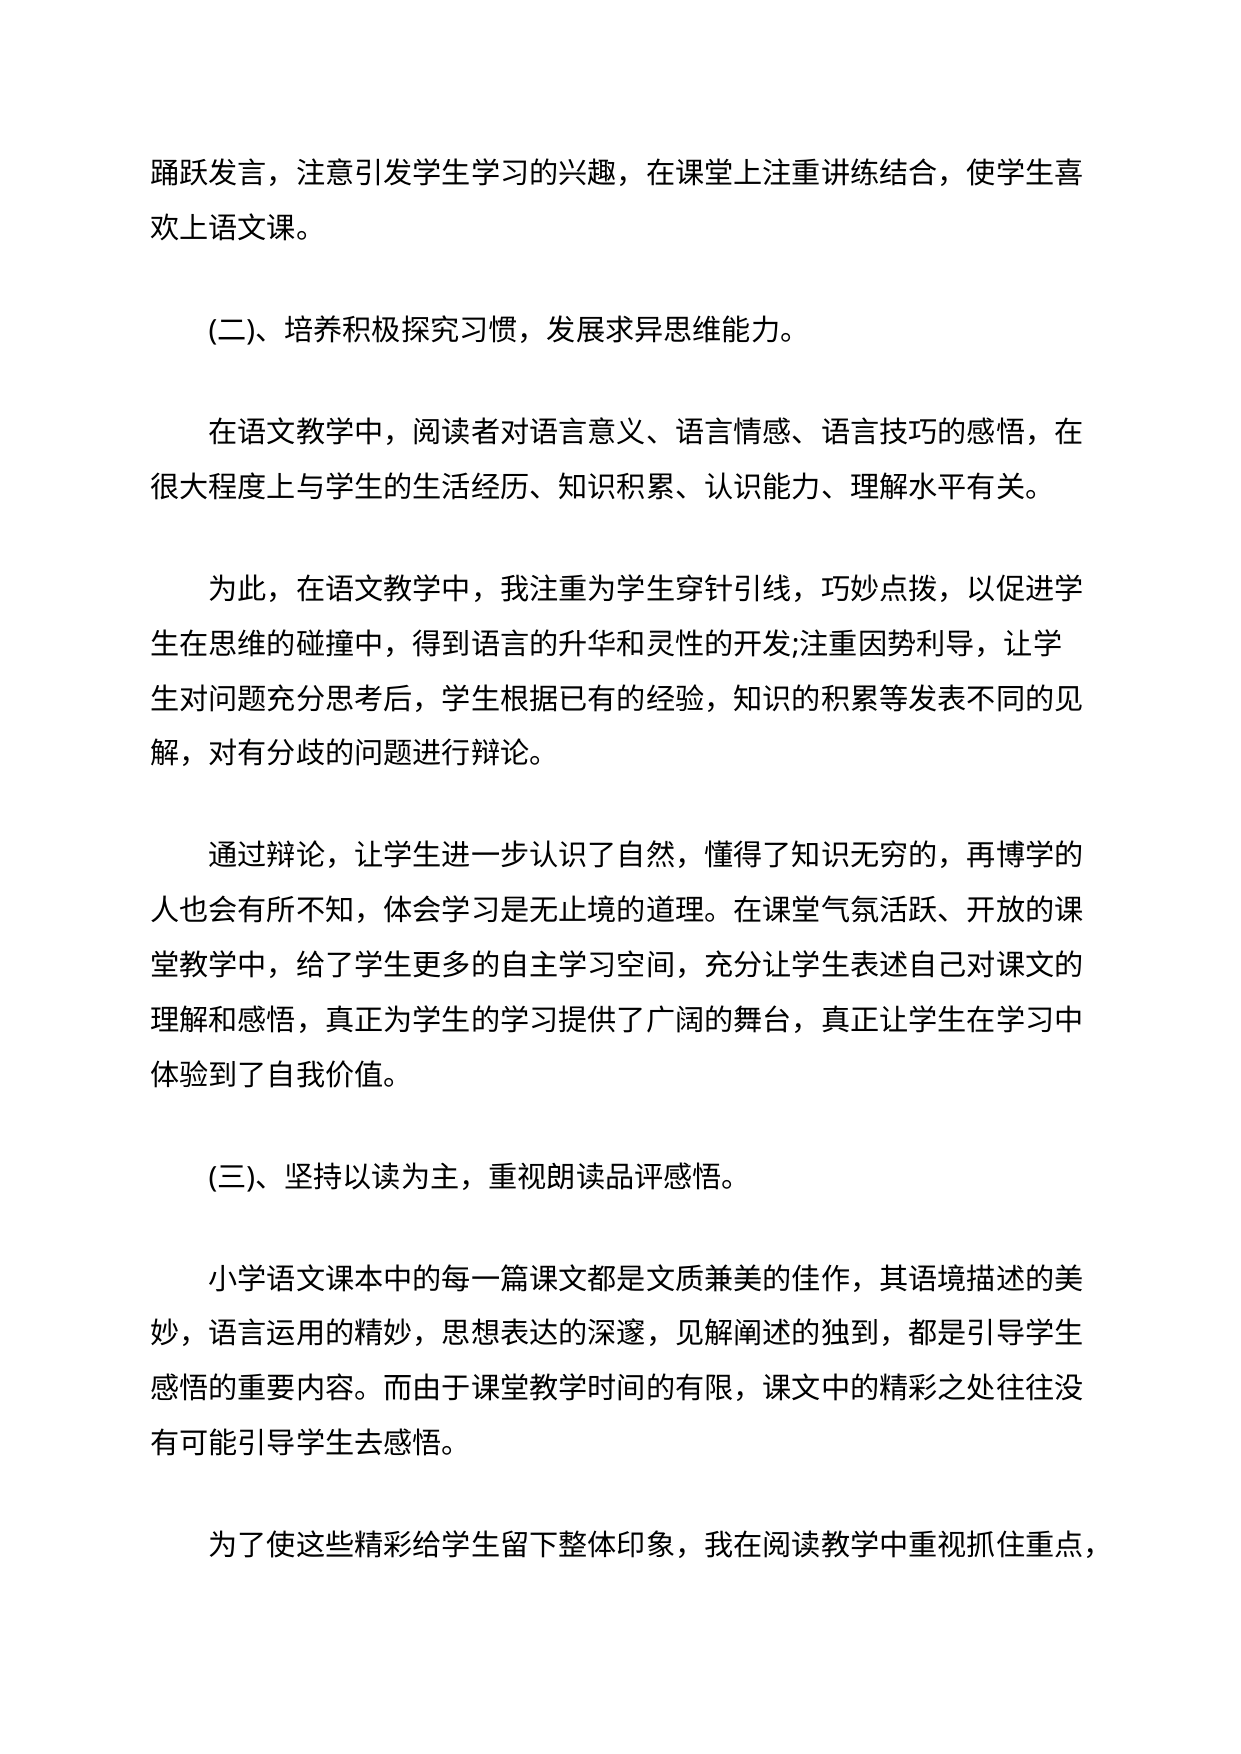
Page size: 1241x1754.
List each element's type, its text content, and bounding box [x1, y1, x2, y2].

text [150, 150, 1090, 247]
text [150, 1522, 1090, 1564]
text 为此，在语文教学中，我注重为学生穿针引线，巧妙点拨，以促进学生在思维的碰撞中，得到语言的升华和灵性的开发;注重因势利导，让学生对问题充分思考后，学生根据已有的经验，知识的积累等发表不同的见解，对有分歧的问题进行辩论。 [150, 565, 1090, 772]
text 通过辩论，让学生进一步认识了自然，懂得了知识无穷的，再博学的人也会有所不知，体会学习是无止境的道理。在课堂气氛活跃、开放的课堂教学中，给了学生更多的自主学习空间，充分让学生表述自己对课文的理解和感悟，真正为学生的学习提供了广阔的舞台，真正让学生在学习中体验到了自我价值。 [150, 832, 1090, 1094]
text 小学语文课本中的每一篇课文都是文质兼美的佳作，其语境描述的美妙，语言运用的精妙，思想表达的深邃，见解阐述的独到，都是引导学生感悟的重要内容。而由于课堂教学时间的有限，课文中的精彩之处往往没有可能引导学生去感悟。 [150, 1255, 1090, 1462]
text (三)、坚持以读为主，重视朗读品评感悟。 [150, 1153, 1090, 1196]
text (二)、培养积极探究习惯，发展求异思维能力。 [150, 307, 1090, 349]
text 在语文教学中，阅读者对语言意义、语言情感、语言技巧的感悟，在很大程度上与学生的生活经历、知识积累、认识能力、理解水平有关。 [150, 409, 1090, 506]
